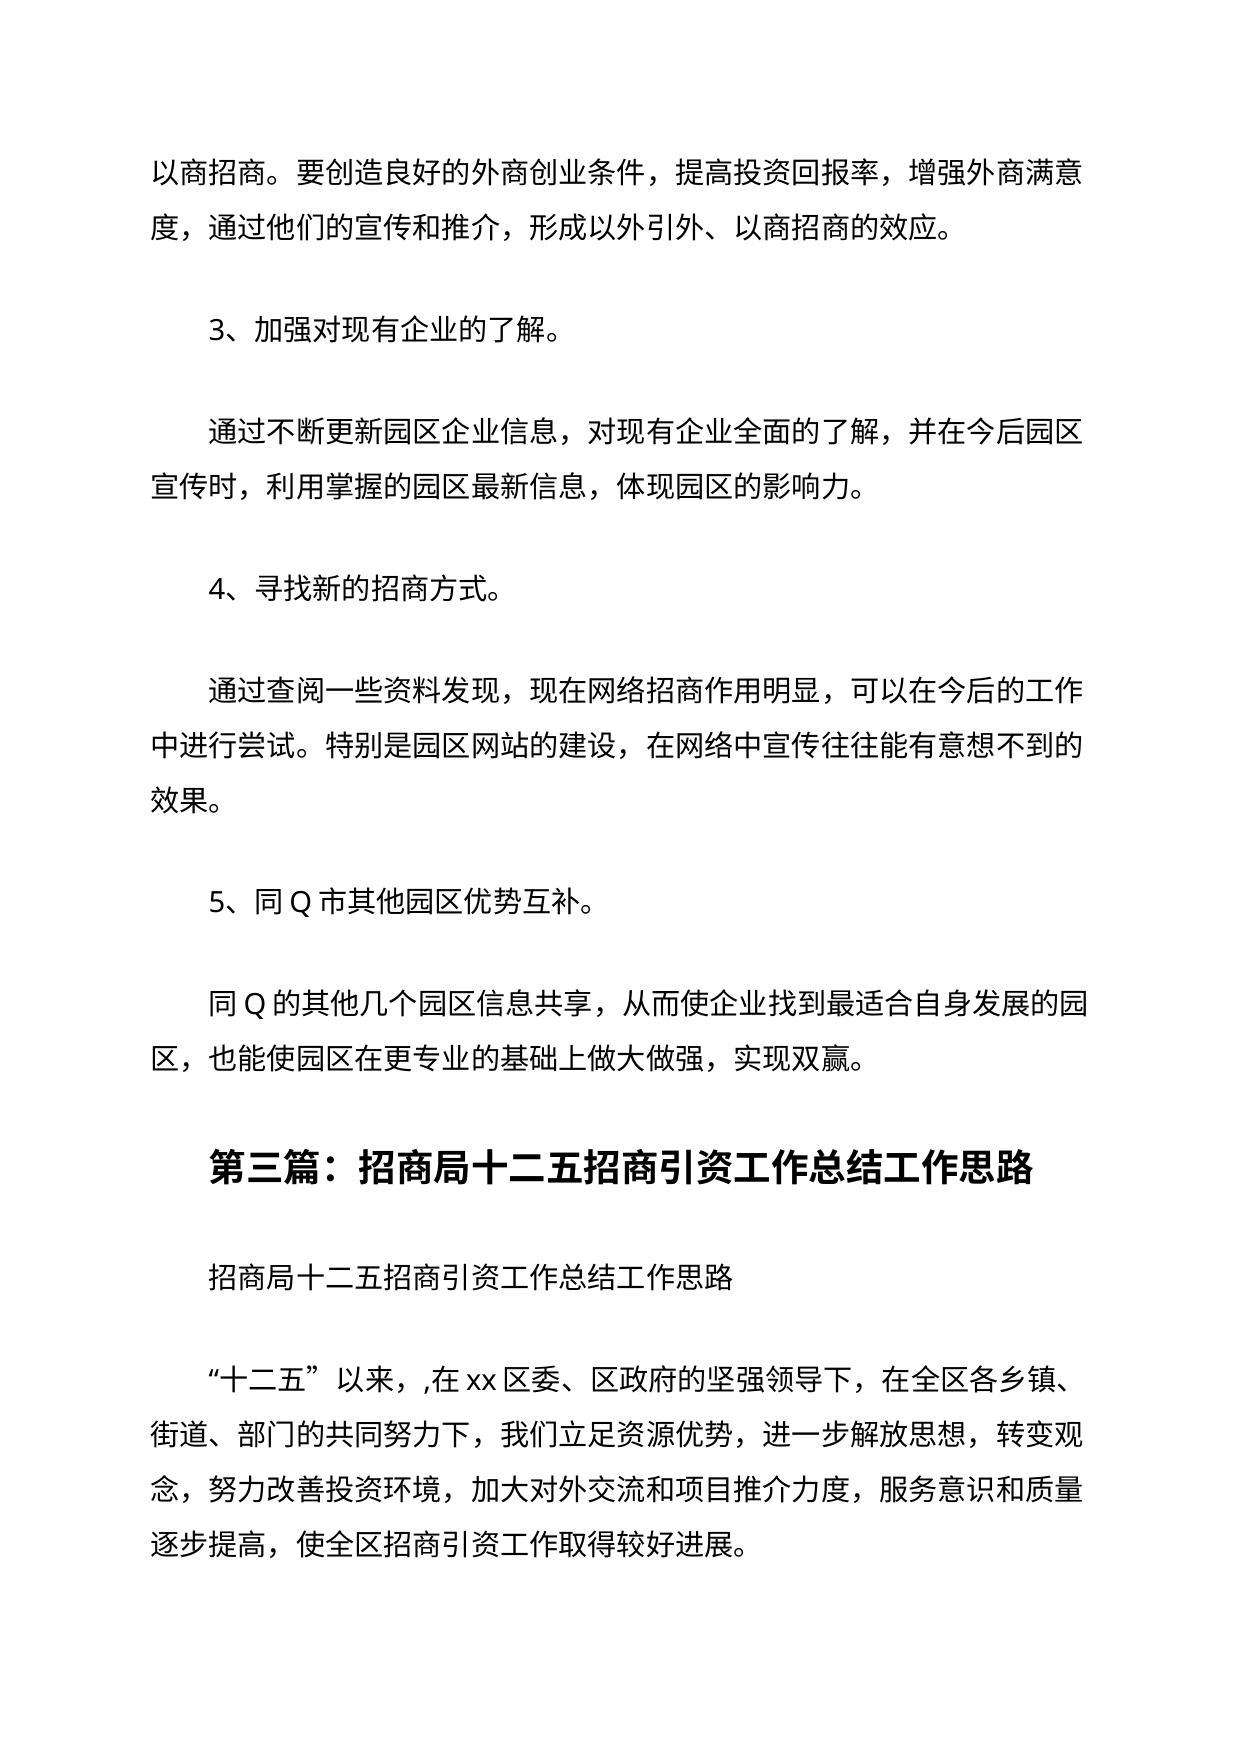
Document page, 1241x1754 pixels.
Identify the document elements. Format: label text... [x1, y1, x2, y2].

text 4、寻找新的招商方式。 [150, 565, 1090, 608]
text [150, 150, 1090, 247]
text 第三篇：招商局十二五招商引资工作总结工作思路 [150, 1138, 1090, 1192]
text 通过不断更新园区企业信息，对现有企业全面的了解，并在今后园区宣传时，利用掌握的园区最新信息，体现园区的影响力。 [150, 409, 1090, 506]
text 通过查阅一些资料发现，现在网络招商作用明显，可以在今后的工作中进行尝试。特别是园区网站的建设，在网络中宣传往往能有意想不到的效果。 [150, 667, 1090, 819]
text 招商局十二五招商引资工作总结工作思路 [150, 1255, 1090, 1297]
text 同Q的其他几个园区信息共享，从而使企业找到最适合自身发展的园区，也能使园区在更专业的基础上做大做强，实现双赢。 [150, 981, 1090, 1078]
text “十二五”以来，,在xx区委、区政府的坚强领导下，在全区各乡镇、街道、部门的共同努力下，我们立足资源优势，进一步解放思想，转变观念，努力改善投资环境，加大对外交流和项目推介力度，服务意识和质量逐步提高，使全区招商引资工作取得较好进展。 [150, 1357, 1090, 1564]
text 5、同Q市其他园区优势互补。 [150, 879, 1090, 921]
text 3、加强对现有企业的了解。 [150, 307, 1090, 349]
